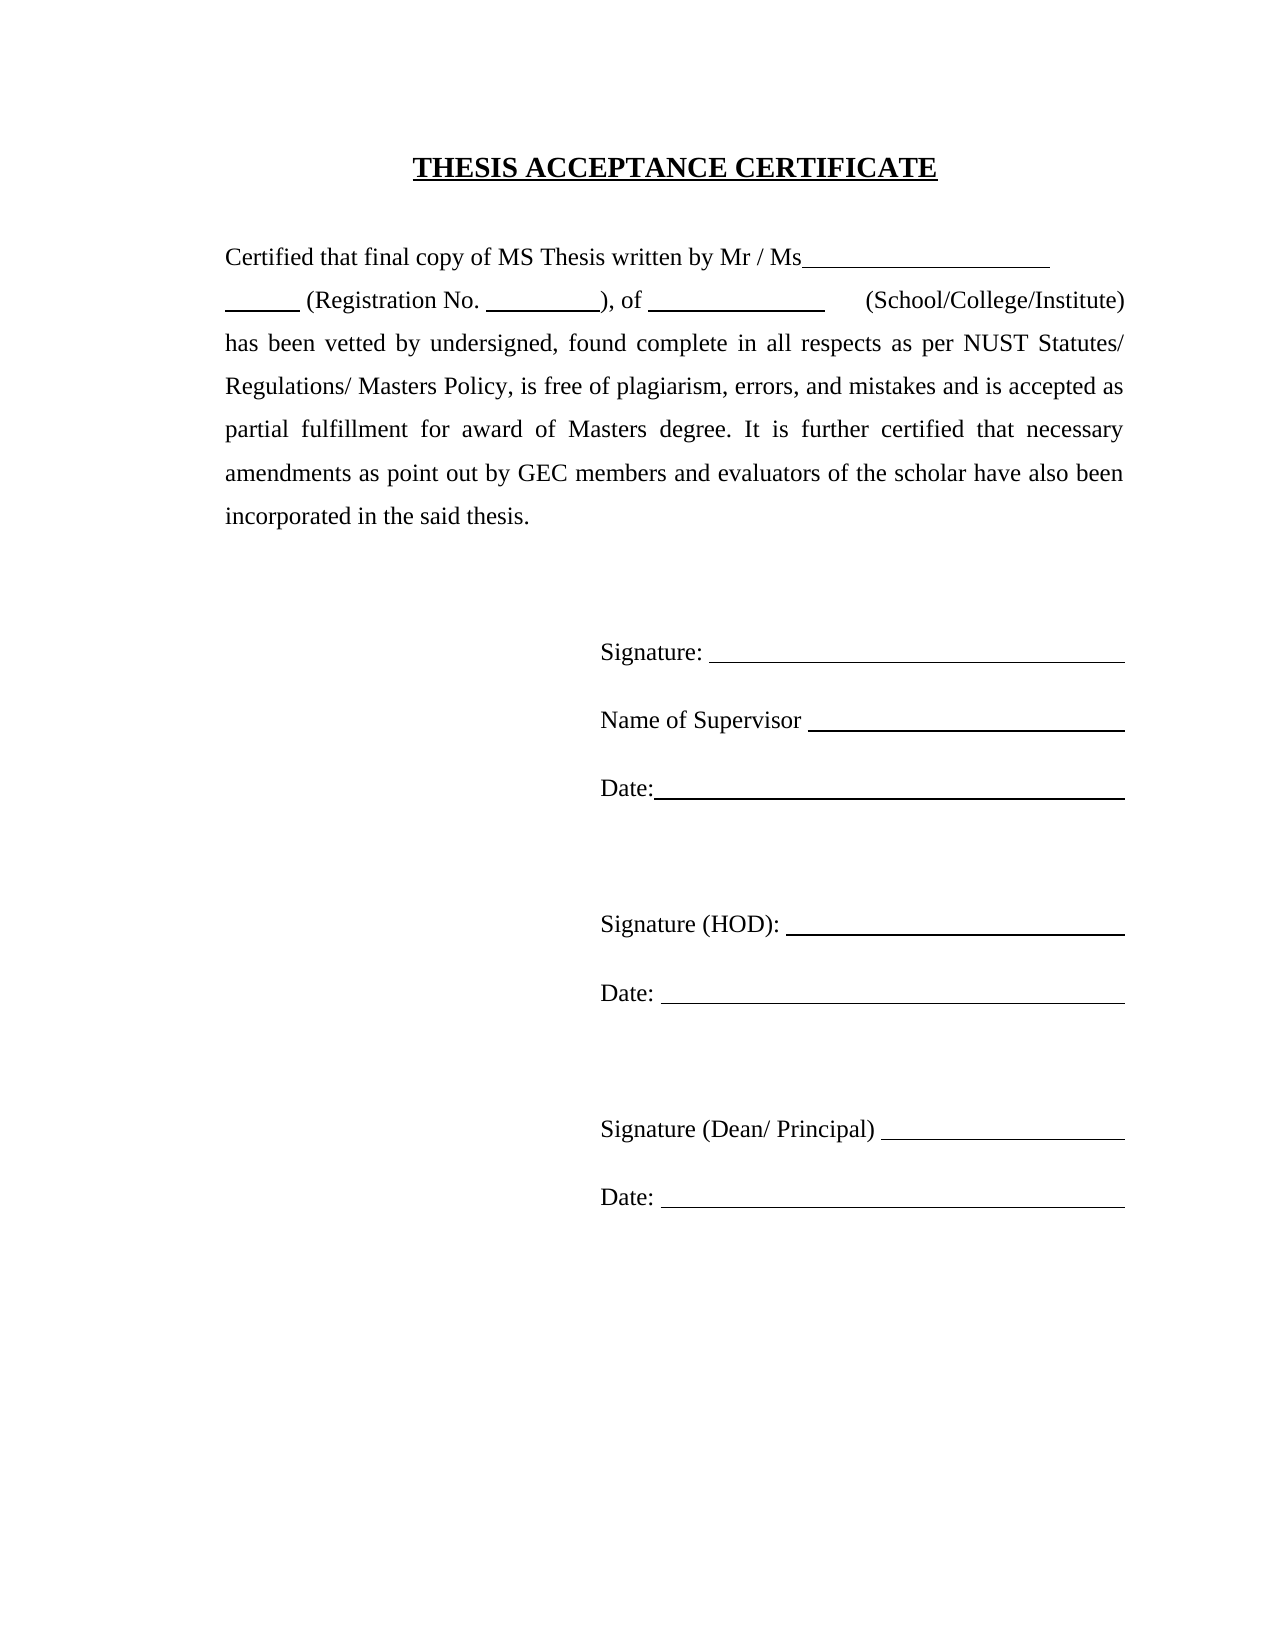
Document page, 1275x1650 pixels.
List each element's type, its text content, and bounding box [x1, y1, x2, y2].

text Date: [225, 773, 1125, 802]
text Date: [225, 978, 1125, 1006]
text Date: [225, 1182, 1125, 1211]
text Certified that final copy of MS Thesis written by Mr / Ms (Registration No. ), of (School/College/Institute) has been vetted by undersigned, found complete in all respects as per NUST Statutes/ Regulations/ Masters Policy, is free of plagiarism, errors, and mistakes and is accepted as partial fulfillment for award of Masters degree. It is further certified that necessary amendments as point out by GEC members and evaluators of the scholar have also been incorporated in the said thesis. [225, 242, 1125, 529]
text THESIS ACCEPTANCE CERTIFICATE [225, 150, 1125, 183]
text Name of Supervisor [225, 705, 1125, 734]
text Signature (HOD): [225, 909, 1125, 938]
text Signature (Dean/ Principal) [225, 1114, 1125, 1143]
text Signature: [225, 637, 1125, 666]
